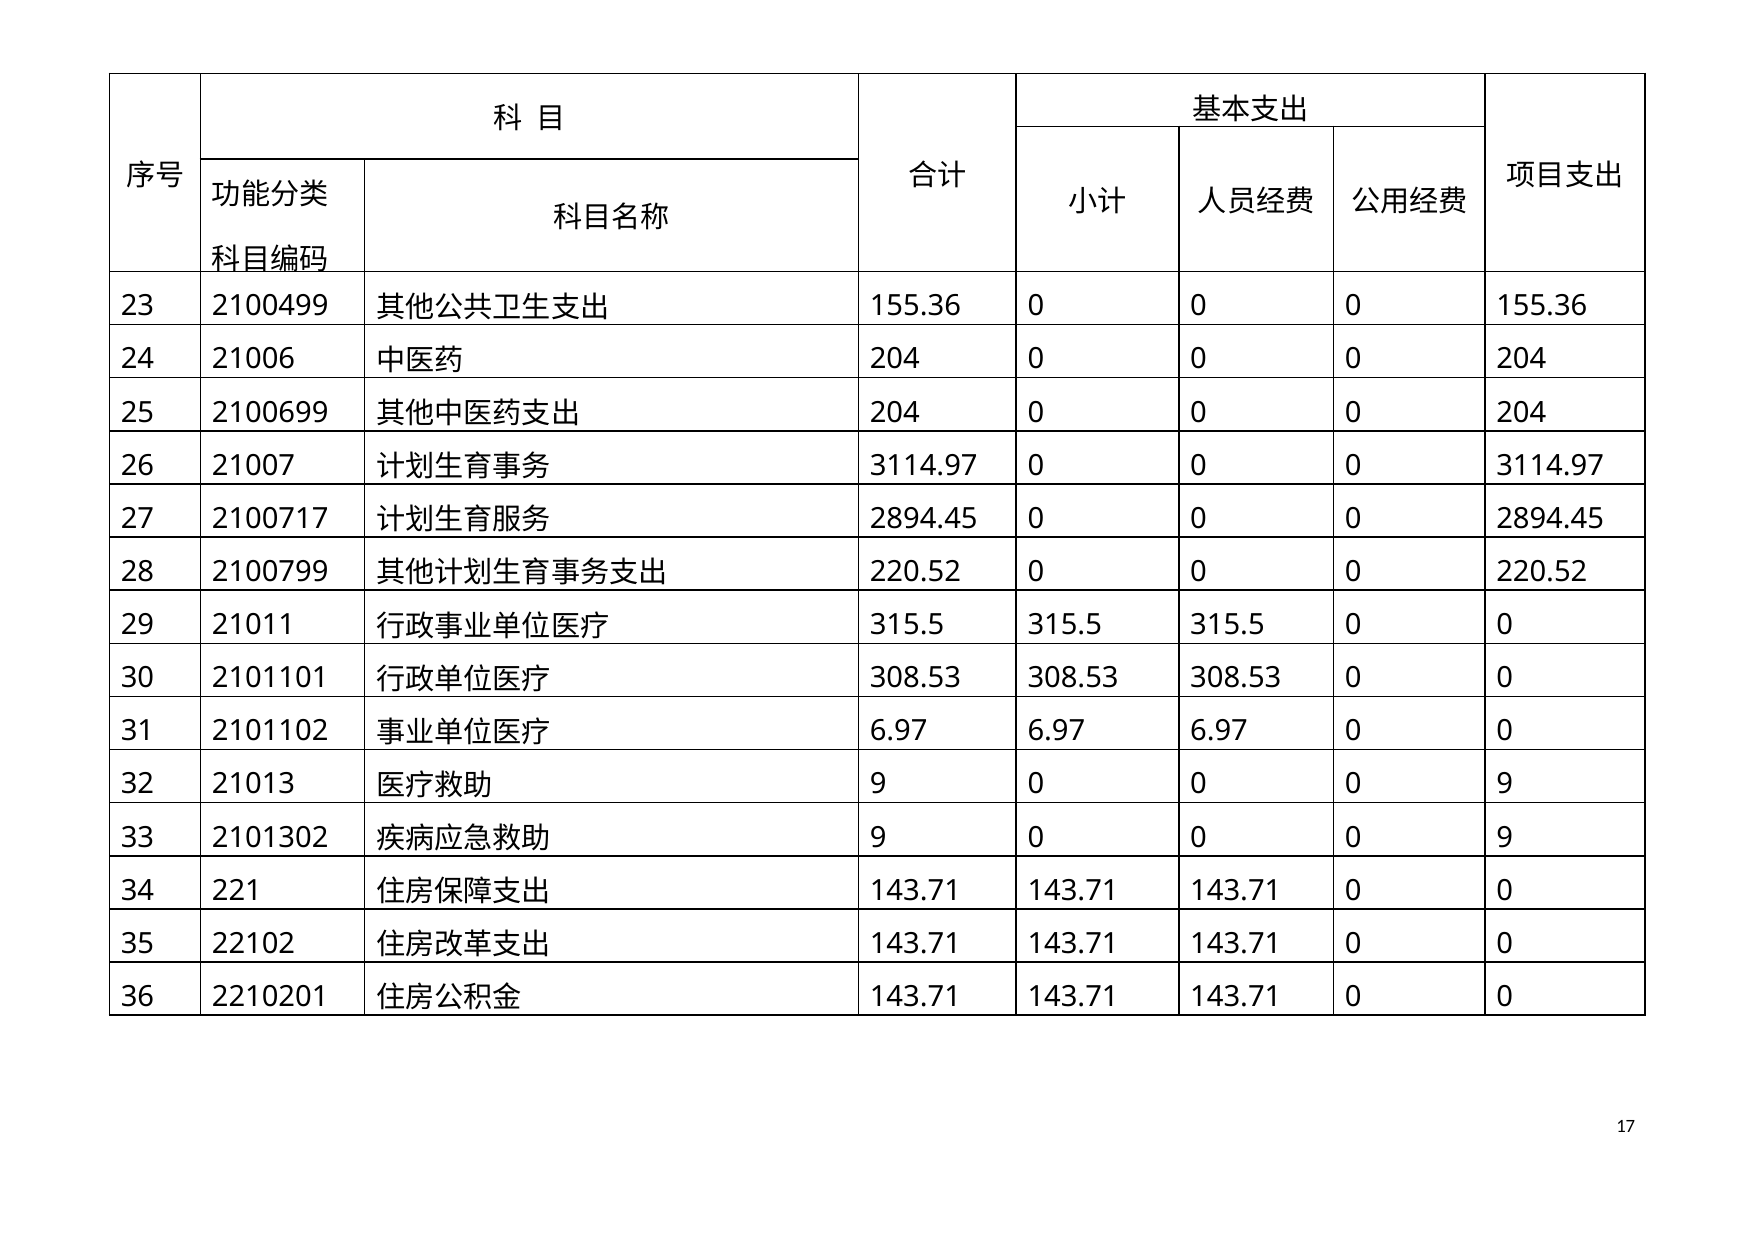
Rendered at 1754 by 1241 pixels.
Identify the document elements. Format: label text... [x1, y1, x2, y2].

table_cell 9 [859, 750, 1015, 802]
table_cell 医疗救助 [365, 750, 858, 802]
table_cell 9 [1486, 750, 1644, 802]
table_cell 疾病应急救助 [365, 803, 858, 855]
table_header 项目支出 [1486, 74, 1644, 271]
table_cell 中医药 [365, 325, 858, 377]
table_cell 0 [1180, 485, 1333, 536]
table_cell 143.71 [1017, 963, 1178, 1014]
table_cell 0 [1334, 963, 1484, 1014]
table_cell 2101102 [201, 697, 364, 749]
table_cell 308.53 [1180, 644, 1333, 696]
table_cell 36 [110, 963, 200, 1014]
table_cell 204 [1486, 378, 1644, 430]
table_cell 315.5 [859, 591, 1015, 642]
table_cell 220.52 [1486, 538, 1644, 589]
table_cell 0 [1334, 644, 1484, 696]
table_cell 21007 [201, 432, 364, 483]
table_cell 2100499 [201, 272, 364, 324]
table_cell 0 [1180, 803, 1333, 855]
table_cell 308.53 [859, 644, 1015, 696]
table_cell 0 [1334, 432, 1484, 483]
table_cell 0 [1017, 485, 1178, 536]
table_cell 0 [1334, 857, 1484, 908]
table_cell 3114.97 [859, 432, 1015, 483]
table_cell 0 [1486, 591, 1644, 642]
table_cell 0 [1334, 750, 1484, 802]
table_cell 0 [1017, 325, 1178, 377]
table_cell 22102 [201, 910, 364, 961]
table_cell 0 [1486, 857, 1644, 908]
table_cell 0 [1180, 750, 1333, 802]
table_cell 0 [1017, 750, 1178, 802]
table_cell 0 [1334, 325, 1484, 377]
table_cell 6.97 [1017, 697, 1178, 749]
table_cell 住房改革支出 [365, 910, 858, 961]
table_cell 6.97 [1180, 697, 1333, 749]
table_cell 小计 [1017, 127, 1178, 271]
table_cell 2101302 [201, 803, 364, 855]
table_cell 143.71 [859, 963, 1015, 1014]
table_cell 31 [110, 697, 200, 749]
table_cell 204 [1486, 325, 1644, 377]
table_cell 2894.45 [859, 485, 1015, 536]
table_cell 计划生育服务 [365, 485, 858, 536]
table_cell 143.71 [1017, 910, 1178, 961]
table_cell 0 [1180, 538, 1333, 589]
table_cell 其他计划生育事务支出 [365, 538, 858, 589]
table_cell 26 [110, 432, 200, 483]
table_cell 143.71 [1180, 910, 1333, 961]
table_cell 0 [1486, 963, 1644, 1014]
table_cell 32 [110, 750, 200, 802]
table_cell 0 [1180, 378, 1333, 430]
table_cell 0 [1017, 538, 1178, 589]
table_cell 其他中医药支出 [365, 378, 858, 430]
table_cell 2210201 [201, 963, 364, 1014]
table_cell 315.5 [1017, 591, 1178, 642]
table_cell 2100699 [201, 378, 364, 430]
table_cell 308.53 [1017, 644, 1178, 696]
table_cell 29 [110, 591, 200, 642]
table_cell 204 [859, 378, 1015, 430]
table_cell 行政单位医疗 [365, 644, 858, 696]
table_cell 0 [1180, 432, 1333, 483]
table_cell 34 [110, 857, 200, 908]
table_cell 0 [1180, 325, 1333, 377]
table_cell 2100799 [201, 538, 364, 589]
table_cell 25 [110, 378, 200, 430]
table_cell 21006 [201, 325, 364, 377]
table_header 基本支出 [1017, 74, 1484, 126]
table_cell 其他公共卫生支出 [365, 272, 858, 324]
table_cell 143.71 [1180, 857, 1333, 908]
table_cell 30 [110, 644, 200, 696]
table_cell 9 [1486, 803, 1644, 855]
table_cell 21011 [201, 591, 364, 642]
table_cell 24 [110, 325, 200, 377]
table_cell 23 [110, 272, 200, 324]
table_header 合计 [859, 74, 1015, 271]
table_cell 221 [201, 857, 364, 908]
table_cell 0 [1486, 644, 1644, 696]
table_cell 0 [1017, 803, 1178, 855]
table_cell 204 [859, 325, 1015, 377]
table_cell 143.71 [859, 910, 1015, 961]
table_cell 0 [1334, 272, 1484, 324]
table_cell 0 [1334, 591, 1484, 642]
table_cell 220.52 [859, 538, 1015, 589]
table_cell 2100717 [201, 485, 364, 536]
table_cell 住房保障支出 [365, 857, 858, 908]
table_cell 27 [110, 485, 200, 536]
table_cell 28 [110, 538, 200, 589]
table_cell 0 [1334, 697, 1484, 749]
table_cell 9 [859, 803, 1015, 855]
table_cell 0 [1486, 697, 1644, 749]
table_cell 143.71 [1180, 963, 1333, 1014]
table_cell 0 [1017, 272, 1178, 324]
table_cell 功能分类科目编码 [201, 160, 364, 271]
table_cell 315.5 [1180, 591, 1333, 642]
table_header 科 目 [201, 74, 858, 158]
table_cell 0 [1180, 272, 1333, 324]
table_cell 人员经费 [1180, 127, 1333, 271]
table_cell 2101101 [201, 644, 364, 696]
table_cell 住房公积金 [365, 963, 858, 1014]
table_cell 143.71 [859, 857, 1015, 908]
table_cell 35 [110, 910, 200, 961]
table_cell 计划生育事务 [365, 432, 858, 483]
table_cell 0 [1334, 910, 1484, 961]
table_header 序号 [110, 74, 200, 271]
table_cell 33 [110, 803, 200, 855]
table_cell 3114.97 [1486, 432, 1644, 483]
table_cell 155.36 [1486, 272, 1644, 324]
table_cell 2894.45 [1486, 485, 1644, 536]
table_cell 143.71 [1017, 857, 1178, 908]
table_cell 事业单位医疗 [365, 697, 858, 749]
table_cell 6.97 [859, 697, 1015, 749]
table_cell 0 [1334, 803, 1484, 855]
table_cell 0 [1486, 910, 1644, 961]
table_cell 0 [1334, 485, 1484, 536]
table_cell 0 [1017, 378, 1178, 430]
table_cell 0 [1334, 378, 1484, 430]
table_cell 0 [1334, 538, 1484, 589]
table_cell 0 [1017, 432, 1178, 483]
table_cell 155.36 [859, 272, 1015, 324]
table_cell 公用经费 [1334, 127, 1484, 271]
table_cell 行政事业单位医疗 [365, 591, 858, 642]
table_cell 科目名称 [365, 160, 858, 271]
table_cell 21013 [201, 750, 364, 802]
